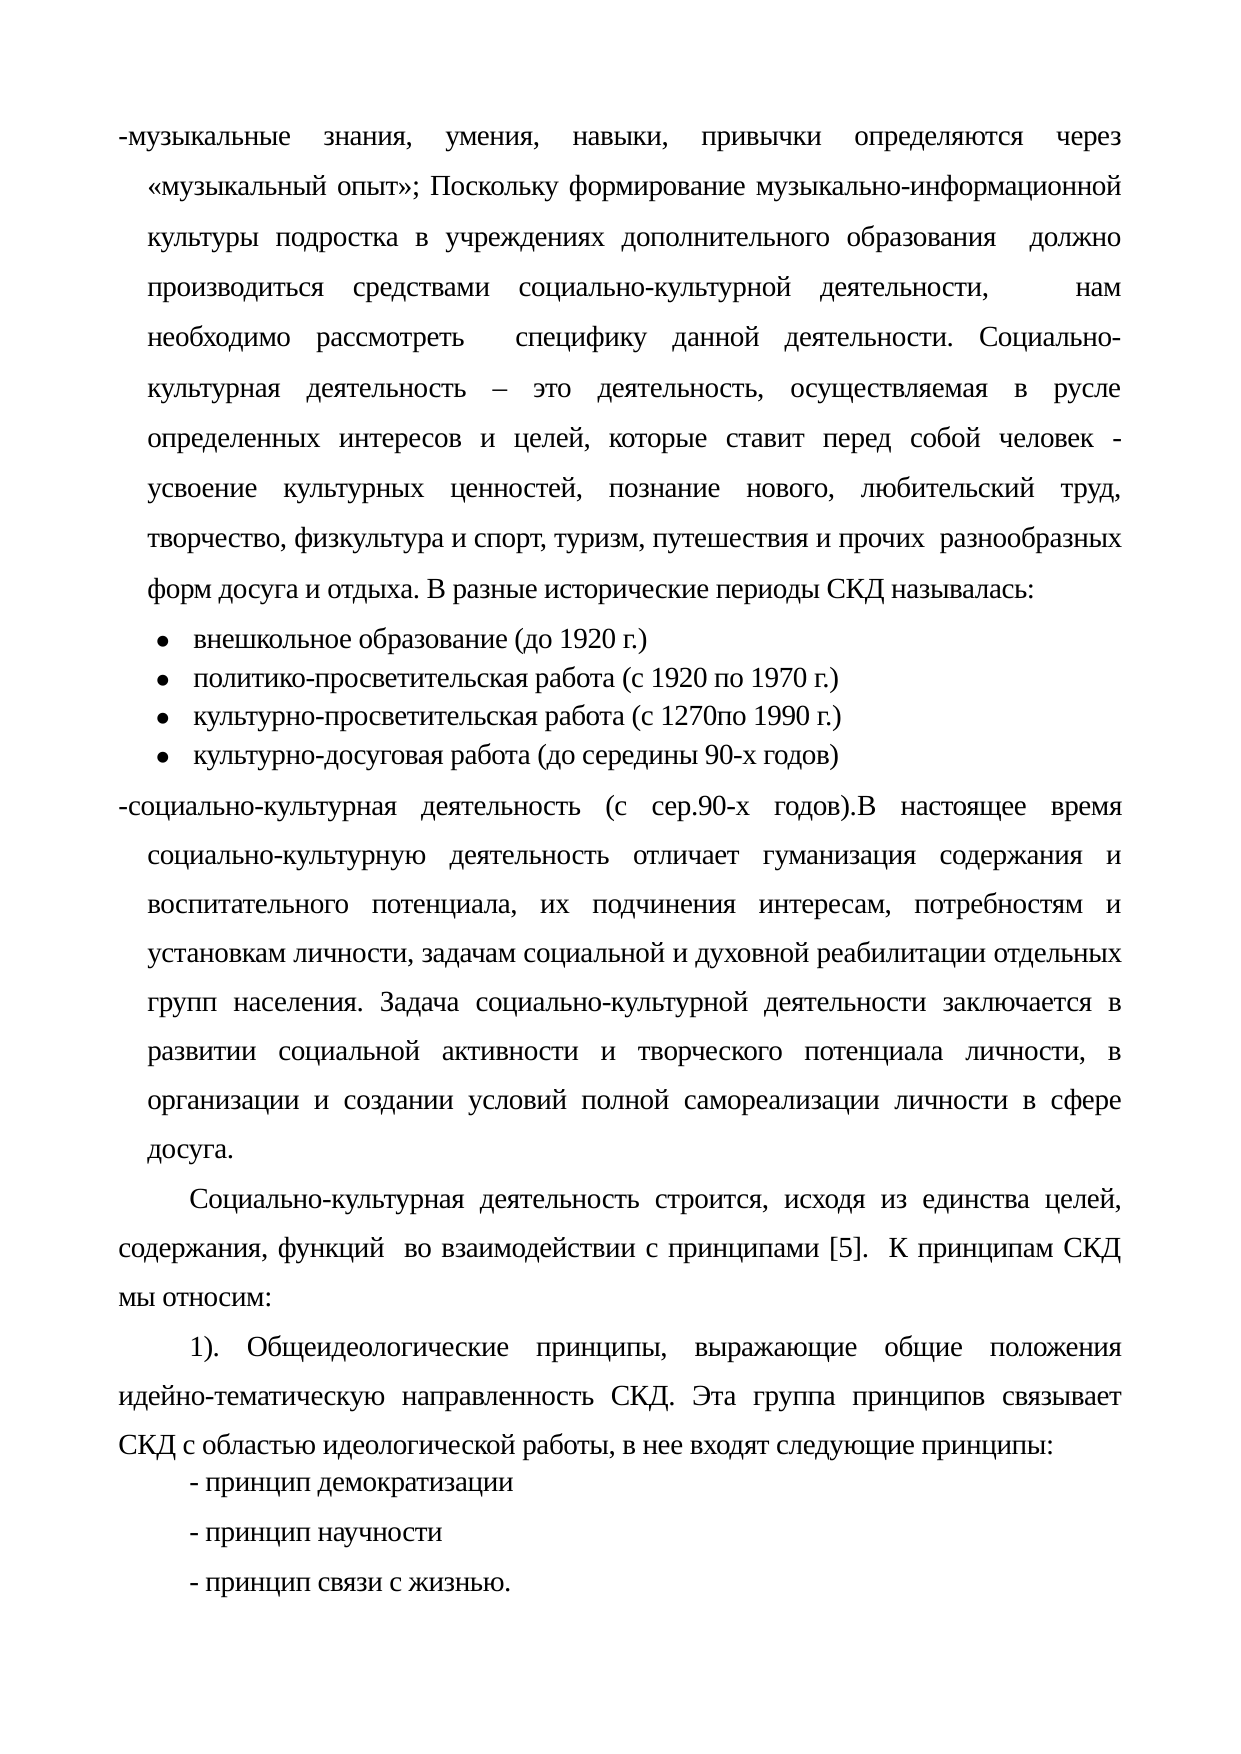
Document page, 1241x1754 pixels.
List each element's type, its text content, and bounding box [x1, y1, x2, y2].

list политико-просветительская работа (с 1920 по .) [156, 660, 1122, 693]
list культурно-досуговая работа (до середины 90-х годов) [156, 737, 1122, 770]
list музыкальные знания, умения, навыки, привычки определяются через «музыкальный опыт»; Поскольку формирование музыкально-информационной культуры подростка в учреждениях дополнительного образования должно производиться средствами социально-культурной деятельности, нам необходимо рассмотреть специфику данной деятельности. Социально-культурная деятельность – это деятельность, осуществляемая в русле определенных интересов и целей, которые ставит перед собой человек - усвоение культурных ценностей, познание нового, любительский труд, творчество, физкультура и спорт, туризм, путешествия и прочих разнообразных форм досуга и отдыха. В разные исторические периоды СКД называлась: [118, 118, 1122, 604]
list социально-культурная деятельность (с сер.90-х годов).В настоящее время социально-культурную деятельность отличает гуманизация содержания и воспитательного потенциала, их подчинения интересам, потребностям и установкам личности, задачам социальной и духовной реабилитации отдельных групп населения. Задача социально-культурной деятельности заключается в развитии социальной активности и творческого потенциала личности, в организации и создании условий полной самореализации личности в сфере досуга. [118, 776, 1122, 1168]
list внешкольное образование (до .) [156, 621, 1122, 655]
list культурно-просветительская работа (с 1270по .) [156, 698, 1122, 732]
text - принцип связи с жизнью. [118, 1564, 1122, 1598]
text - принцип демократизации [118, 1464, 1122, 1497]
text Социально-культурная деятельность строится, исходя из единства целей, содержания, функций во взаимодействии с принципами [5]. К принципам СКД мы относим: [118, 1169, 1122, 1316]
text - принцип научности [118, 1514, 1122, 1548]
text 1). Общеидеологические принципы, выражающие общие положения идейно-тематическую направленность СКД. Эта группа принципов связывает СКД с областью идеологической работы, в нее входят следующие принципы: [118, 1317, 1122, 1464]
